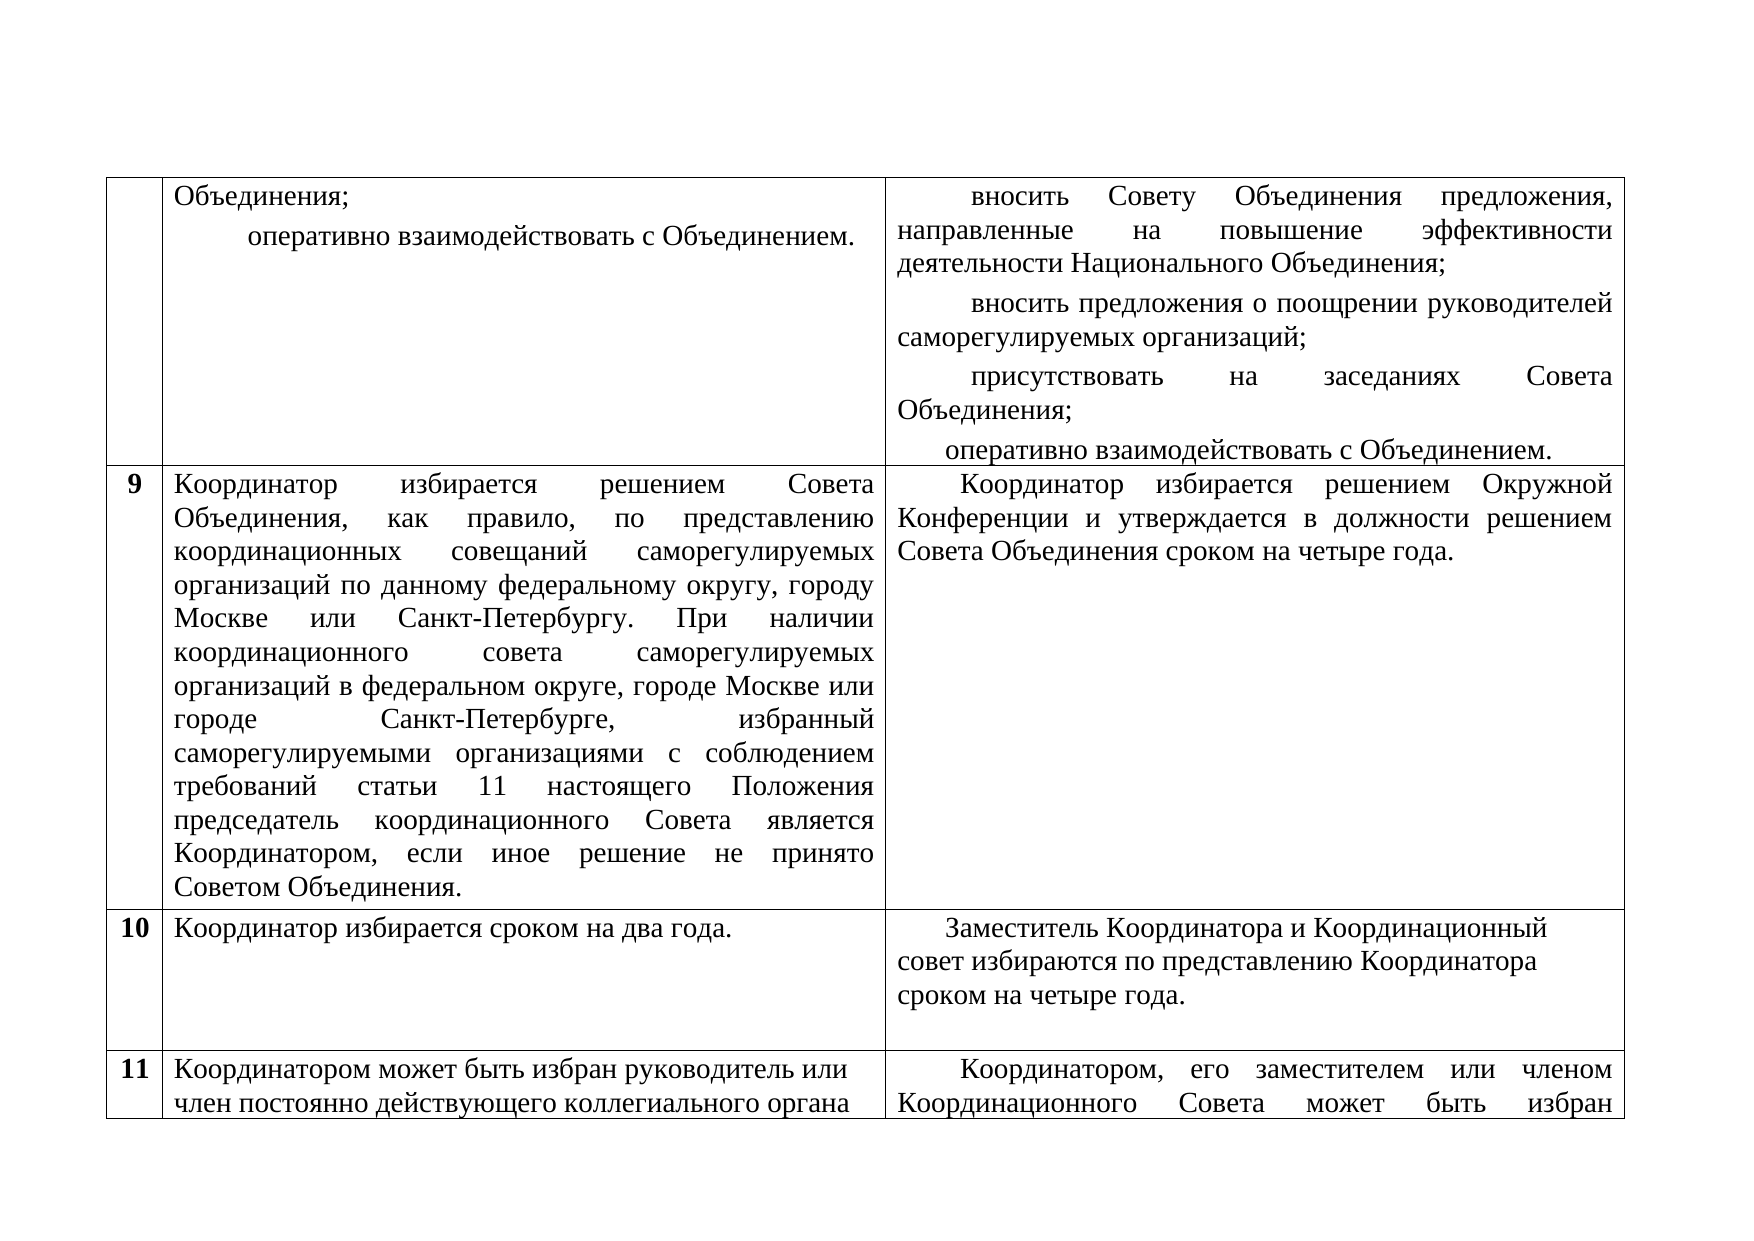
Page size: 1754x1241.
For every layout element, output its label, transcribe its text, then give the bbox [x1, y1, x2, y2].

table_cell 8 [107, 178, 162, 465]
table_cell 10 [107, 910, 162, 1050]
table_cell Заместитель Координатора и Координационный совет избираются по представлению Координатора сроком на четыре года. [886, 910, 1624, 1050]
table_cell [886, 178, 1624, 465]
table_cell Координатор избирается решением Окружной Конференции и утверждается в должности решением Совета Объединения сроком на четыре года. [886, 466, 1624, 909]
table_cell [886, 1051, 1624, 1118]
table_cell Координатор избирается решением Совета Объединения, как правило, по представлению координационных совещаний саморегулируемых организаций по данному федеральному округу, городу Москве или Санкт-Петербургу. При наличии координационного совета саморегулируемых организаций в федеральном округе, городе Москве или городе Санкт-Петербурге, избранный саморегулируемыми организациями с соблюдением требований статьи 11 настоящего Положения председатель координационного Совета является Координатором, если иное решение не принято Советом Объединения. [163, 466, 885, 909]
table_cell 11 [107, 1051, 162, 1118]
table_cell 9 [107, 466, 162, 909]
table_cell Координатор избирается сроком на два года. [163, 910, 885, 1050]
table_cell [163, 1051, 885, 1118]
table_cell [163, 178, 885, 465]
